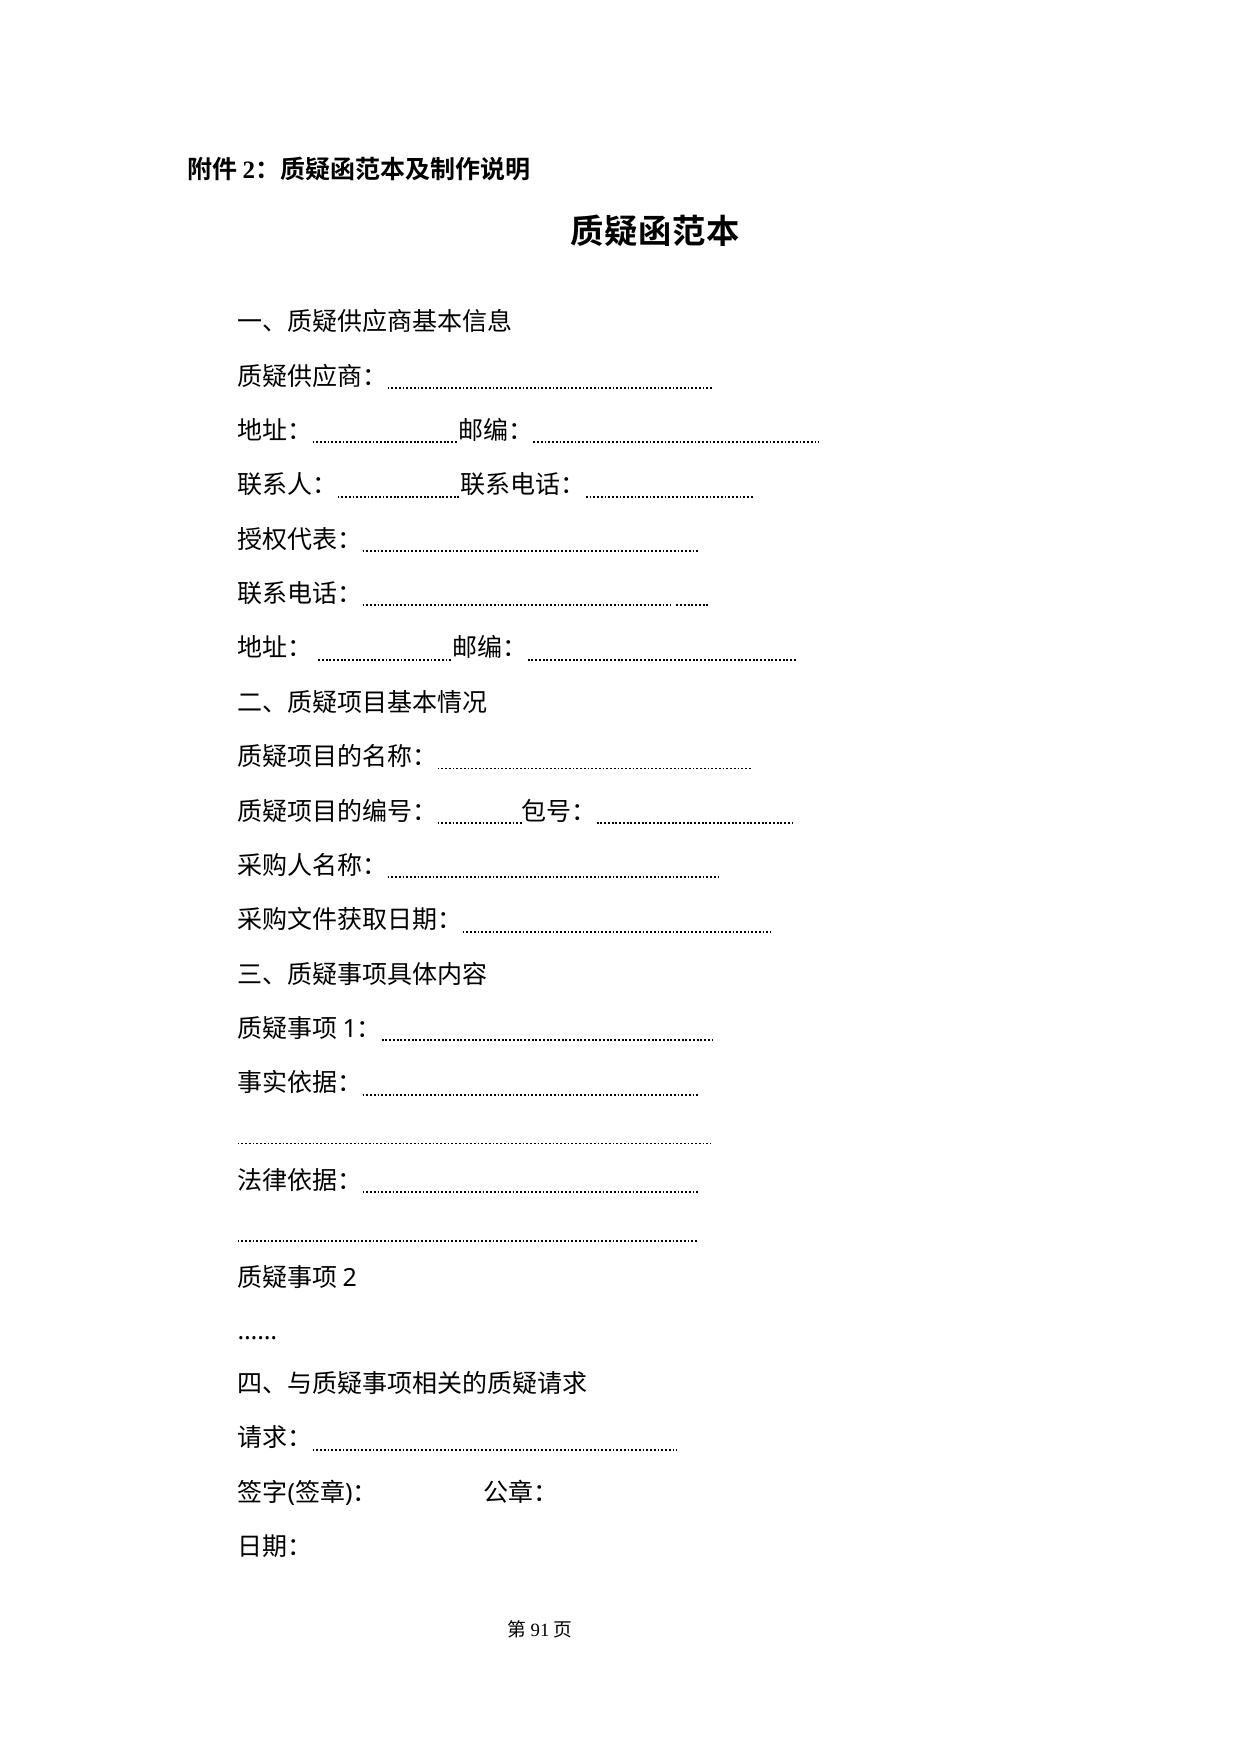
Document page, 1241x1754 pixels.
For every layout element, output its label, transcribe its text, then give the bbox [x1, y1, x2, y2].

text 授权代表： [187, 519, 1053, 555]
text 质疑项目的名称： [187, 737, 1053, 773]
text 质疑事项1： [187, 1008, 1053, 1045]
text 签字(签章)： 公章： [187, 1472, 1053, 1508]
text …… [187, 1312, 1053, 1346]
text 质疑供应商： [187, 356, 1053, 392]
subtitle 附件2：质疑函范本及制作说明 [187, 150, 1053, 186]
text 质疑事项2 [187, 1258, 1053, 1294]
text 事实依据： [187, 1063, 1053, 1099]
text 联系电话： [187, 573, 1053, 610]
text 质疑项目的编号： 包号： [187, 791, 1053, 827]
text 法律依据： [187, 1160, 1053, 1197]
text 采购人名称： [187, 845, 1053, 882]
text 地址： 邮编： [187, 628, 1053, 664]
text 联系人： 联系电话： [187, 465, 1053, 501]
text 请求： [187, 1418, 1053, 1454]
text 质疑函范本 [187, 204, 1053, 253]
text 三、质疑事项具体内容 [187, 954, 1053, 990]
text 二、质疑项目基本情况 [187, 682, 1053, 718]
text 采购文件获取日期： [187, 900, 1053, 936]
text 日期： [187, 1526, 1053, 1563]
text 四、与质疑事项相关的质疑请求 [187, 1363, 1053, 1399]
text 一、质疑供应商基本信息 [187, 302, 1053, 338]
text 地址： 邮编： [187, 410, 1053, 447]
